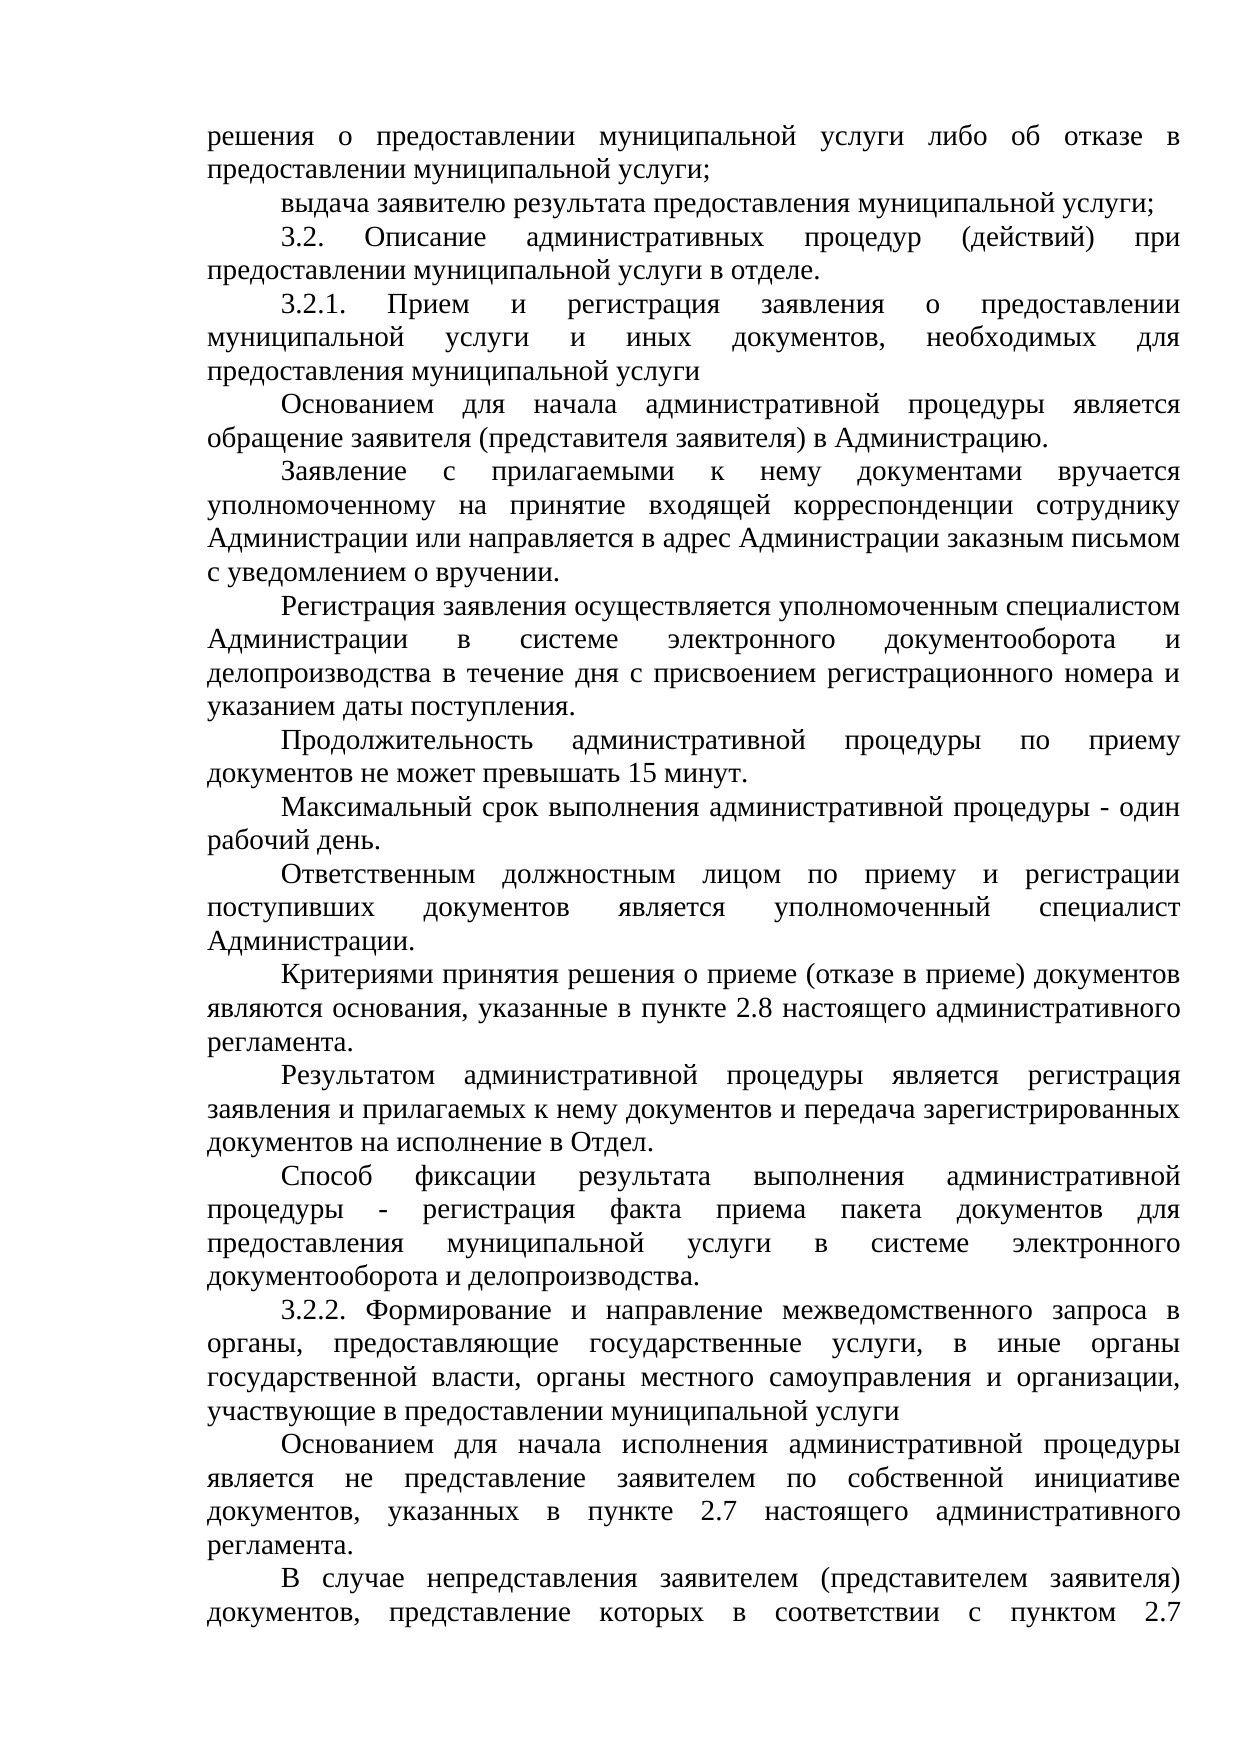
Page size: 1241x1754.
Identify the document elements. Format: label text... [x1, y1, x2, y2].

title 3.2. Описание административных процедур (действий) при предоставлении муниципальной услуги в отделе. [207, 219, 1181, 286]
text Продолжительность административной процедуры по приему документов не может превышать 15 минут. [207, 722, 1181, 789]
text Заявление с прилагаемыми к нему документами вручается уполномоченному на принятие входящей корреспонденции сотруднику Администрации или направляется в адрес Администрации заказным письмом с уведомлением о вручении. [207, 453, 1181, 588]
text Ответственным должностным лицом по приему и регистрации поступивших документов является уполномоченный специалист Администрации. [207, 856, 1181, 957]
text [207, 1560, 1181, 1627]
text Результатом административной процедуры является регистрация заявления и прилагаемых к нему документов и передача зарегистрированных документов на исполнение в Отдел. [207, 1057, 1181, 1158]
text 3.2.1. Прием и регистрация заявления о предоставлении муниципальной услуги и иных документов, необходимых для предоставления муниципальной услуги [207, 286, 1181, 386]
text Основанием для начала административной процедуры является обращение заявителя (представителя заявителя) в Администрацию. [207, 386, 1181, 453]
text Основанием для начала исполнения административной процедуры является не представление заявителем по собственной инициативе документов, указанных в пункте 2.7 настоящего административного регламента. [207, 1426, 1181, 1560]
text Способ фиксации результата выполнения административной процедуры - регистрация факта приема пакета документов для предоставления муниципальной услуги в системе электронного документооборота и делопроизводства. [207, 1158, 1181, 1292]
text Регистрация заявления осуществляется уполномоченным специалистом Администрации в системе электронного документооборота и делопроизводства в течение дня с присвоением регистрационного номера и указанием даты поступления. [207, 588, 1181, 722]
text 3.2.2. Формирование и направление межведомственного запроса в органы, предоставляющие государственные услуги, в иные органы государственной власти, органы местного самоуправления и организации, участвующие в предоставлении муниципальной услуги [207, 1292, 1181, 1426]
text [207, 118, 1181, 185]
text выдача заявителю результата предоставления муниципальной услуги; [207, 185, 1181, 219]
text Критериями принятия решения о приеме (отказе в приеме) документов являются основания, указанные в пункте 2.8 настоящего административного регламента. [207, 957, 1181, 1057]
text Максимальный срок выполнения административной процедуры - один рабочий день. [207, 789, 1181, 856]
